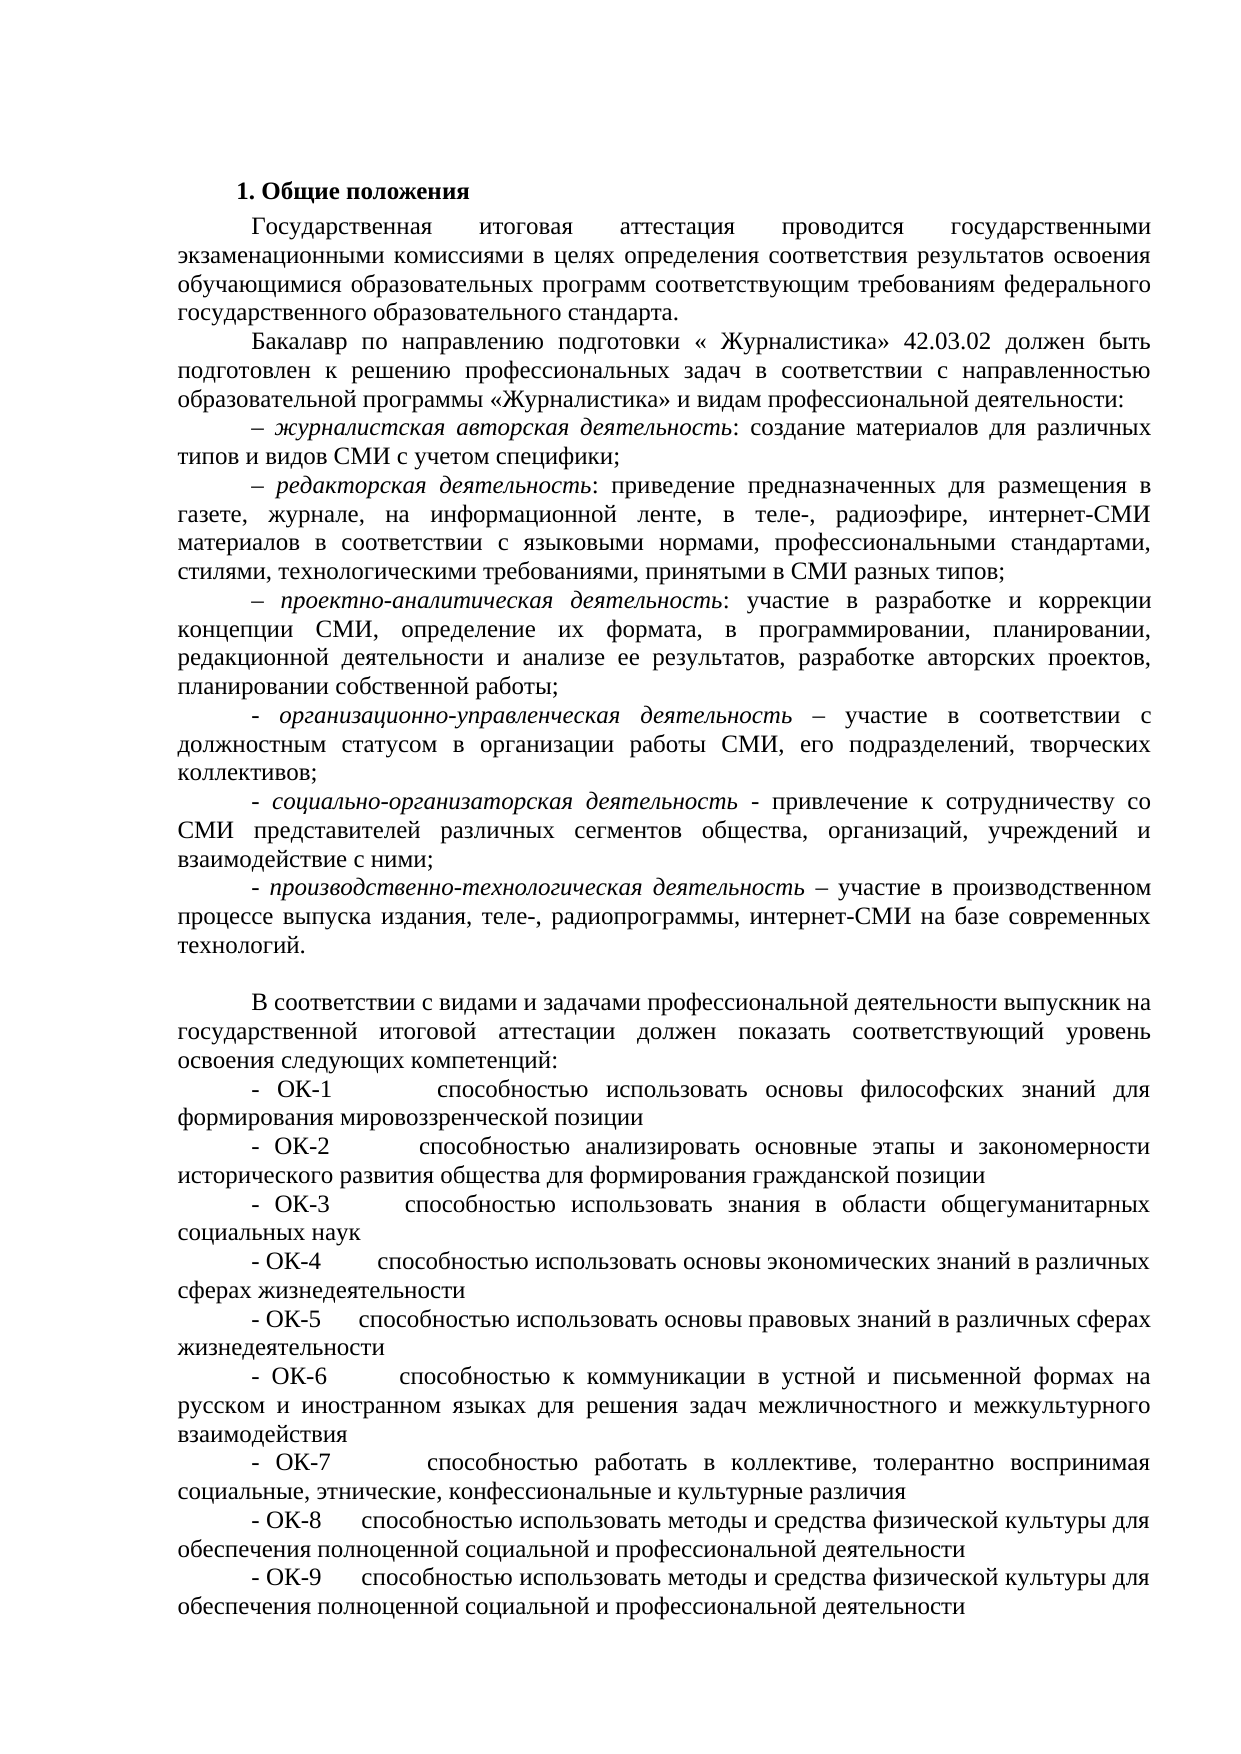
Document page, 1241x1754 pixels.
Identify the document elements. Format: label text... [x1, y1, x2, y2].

text Государственная итоговая аттестация проводится государственными экзаменационными комиссиями в целях определения соответствия результатов освоения обучающимися образовательных программ соответствующим требованиям федерального государственного образовательного стандарта. [177, 211, 1152, 326]
text - социально-организаторская деятельность - привлечение к сотрудничеству со СМИ представителей различных сегментов общества, организаций, учреждений и взаимодействие с ними; [177, 786, 1152, 872]
text – редакторская деятельность: приведение предназначенных для размещения в газете, журнале, на информационной ленте, в теле-, радиоэфире, интернет-СМИ материалов в соответствии с языковыми нормами, профессиональными стандартами, стилями, технологическими требованиями, принятыми в СМИ разных типов; [177, 470, 1152, 585]
text - ОК-7 способностью работать в коллективе, толерантно воспринимая социальные, этнические, конфессиональные и культурные различия [177, 1447, 1152, 1505]
text - ОК-5 способностью использовать основы правовых знаний в различных сферах жизнедеятельности [177, 1304, 1152, 1361]
text Бакалавр по направлению подготовки « Журналистика» 42.03.02 должен быть подготовлен к решению профессиональных задач в соответствии с направленностью образовательной программы «Журналистика» и видам профессиональной деятельности: [177, 326, 1152, 412]
text 1. Общие положения [177, 176, 1152, 205]
text - ОК-3 способностью использовать знания в области общегуманитарных социальных наук [177, 1189, 1152, 1246]
text – журналистская авторская деятельность: создание материалов для различных типов и видов СМИ с учетом специфики; [177, 412, 1152, 470]
text - ОК-8 способностью использовать методы и средства физической культуры для обеспечения полноценной социальной и профессиональной деятельности [177, 1505, 1152, 1562]
text - организационно-управленческая деятельность – участие в соответствии с должностным статусом в организации работы СМИ, его подразделений, творческих коллективов; [177, 700, 1152, 786]
text - ОК-2 способностью анализировать основные этапы и закономерности исторического развития общества для формирования гражданской позиции [177, 1131, 1152, 1189]
text - производственно-технологическая деятельность – участие в производственном процессе выпуска издания, теле-, радиопрограммы, интернет-СМИ на базе современных технологий. [177, 872, 1152, 959]
text - ОК-6 способностью к коммуникации в устной и письменной формах на русском и иностранном языках для решения задач межличностного и межкультурного взаимодействия [177, 1361, 1152, 1447]
text - ОК-9 способностью использовать методы и средства физической культуры для обеспечения полноценной социальной и профессиональной деятельности [177, 1562, 1152, 1620]
text В соответствии с видами и задачами профессиональной деятельности выпускник на государственной итоговой аттестации должен показать соответствующий уровень освоения следующих компетенций: [177, 987, 1152, 1074]
text - ОК-1 способностью использовать основы философских знаний для формирования мировоззренческой позиции [177, 1074, 1152, 1131]
text – проектно-аналитическая деятельность: участие в разработке и коррекции концепции СМИ, определение их формата, в программировании, планировании, редакционной деятельности и анализе ее результатов, разработке авторских проектов, планировании собственной работы; [177, 585, 1152, 700]
text - ОК-4 способностью использовать основы экономических знаний в различных сферах жизнедеятельности [177, 1246, 1152, 1304]
